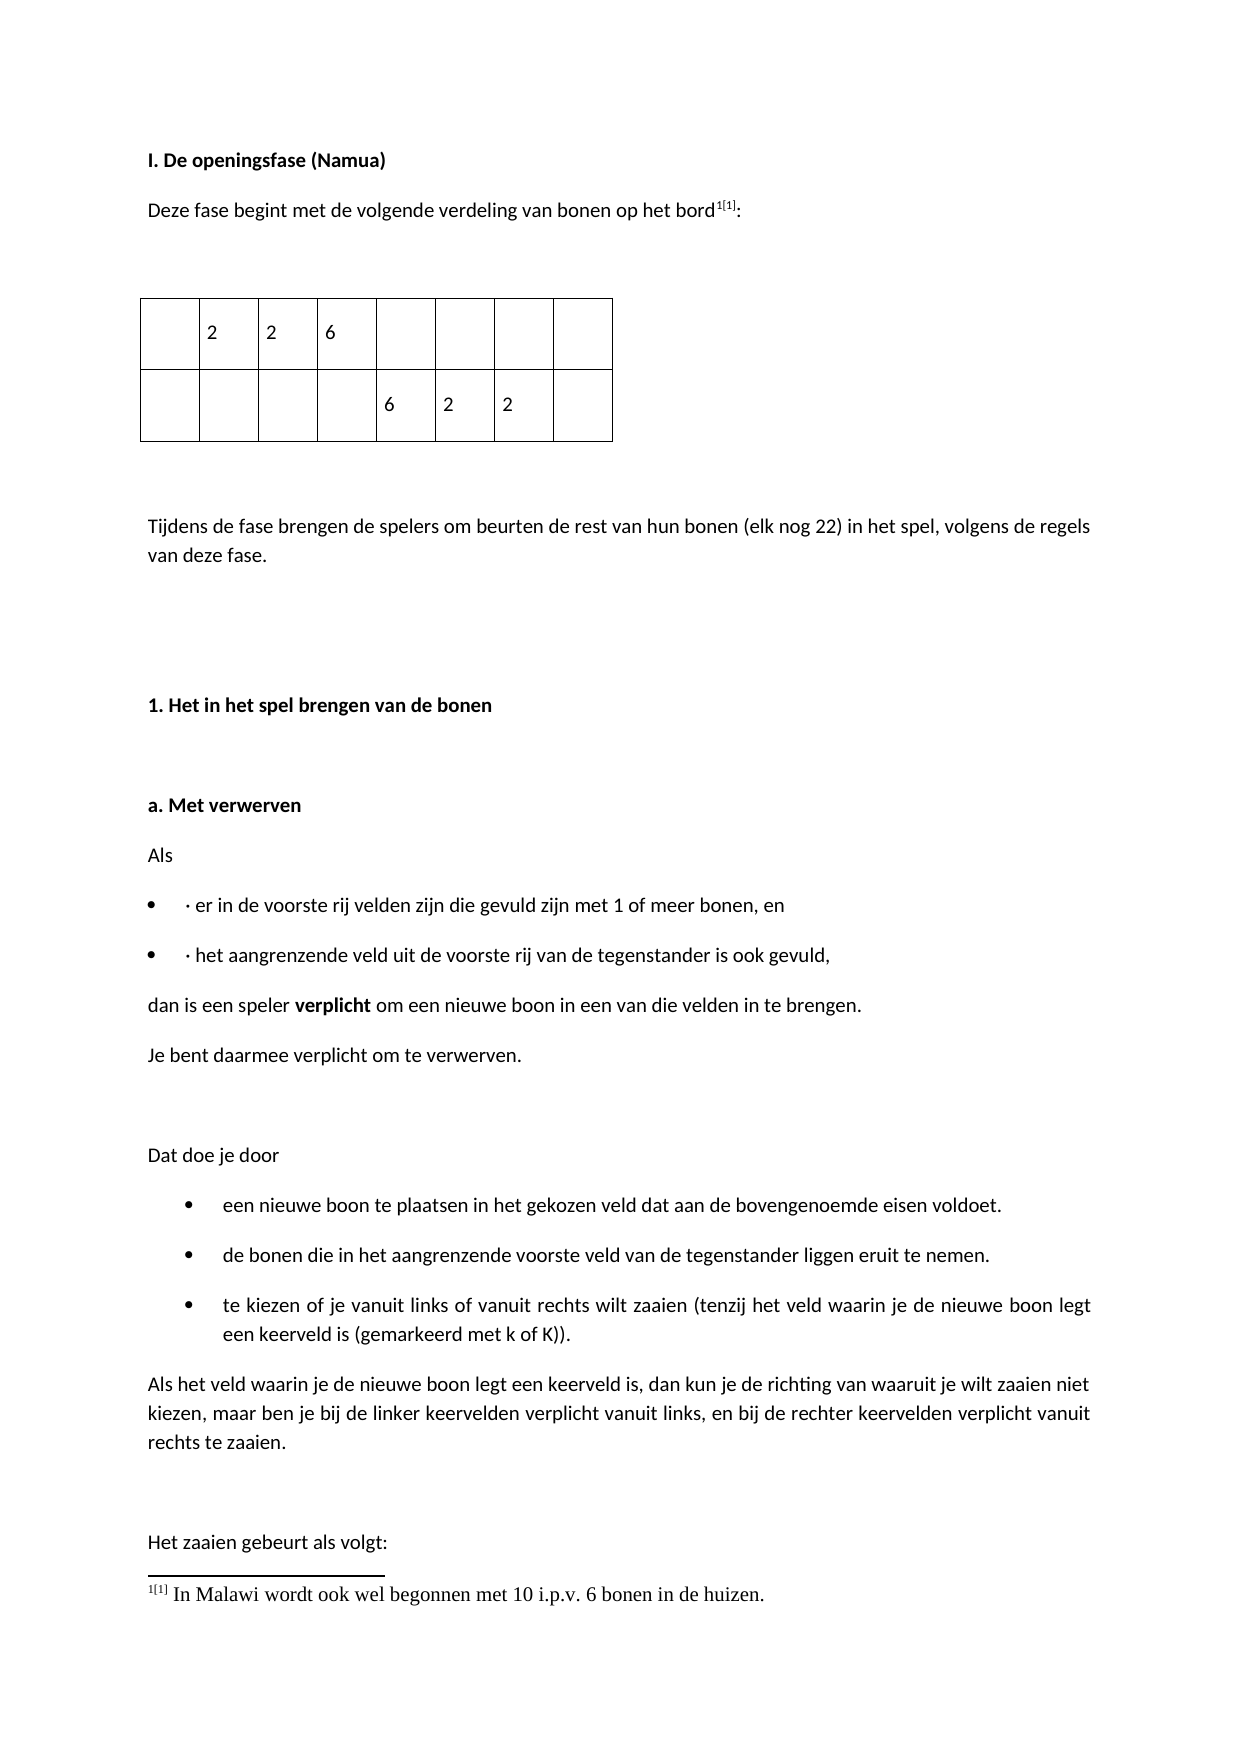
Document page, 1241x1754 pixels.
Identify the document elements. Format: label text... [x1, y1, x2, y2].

table_cell [495, 299, 553, 369]
text dan is een speler verplicht om een nieuwe boon in een van die velden in te brengen. [148, 992, 1093, 1017]
text a. Met verwerven [148, 792, 1093, 817]
list een nieuwe boon te plaatsen in het gekozen veld dat aan de bovengenoemde eisen voldoet. [185, 1192, 1093, 1217]
list · het aangrenzende veld uit de voorste rij van de tegenstander is ook gevuld, [148, 942, 1093, 967]
table_cell 2 [200, 299, 258, 369]
table_cell [318, 370, 376, 441]
text Als [148, 842, 1093, 867]
table_cell [259, 370, 317, 441]
text Deze fase begint met de volgende verdeling van bonen op het bord[1]: [148, 198, 1093, 223]
table_cell [554, 370, 612, 441]
list te kiezen of je vanuit links of vanuit rechts wilt zaaien (tenzij het veld waarin je de nieuwe boon legt een keerveld is (gemarkeerd met k of K)). [185, 1292, 1093, 1347]
table_cell 2 [436, 370, 494, 441]
text Als het veld waarin je de nieuwe boon legt een keerveld is, dan kun je de richting van waaruit je wilt zaaien niet kiezen, maar ben je bij de linker keervelden verplicht vanuit links, en bij de rechter keervelden verplicht vanuit rechts te zaaien. [148, 1371, 1093, 1455]
text Je bent daarmee verplicht om te verwerven. [148, 1042, 1093, 1067]
text I. De openingsfase (Namua) [148, 148, 1093, 173]
list de bonen die in het aangrenzende voorste veld van de tegenstander liggen eruit te nemen. [185, 1242, 1093, 1267]
text Het zaaien gebeurt als volgt: [148, 1529, 1093, 1555]
table_cell [141, 299, 199, 369]
list · er in de voorste rij velden zijn die gevuld zijn met 1 of meer bonen, en [148, 892, 1093, 917]
text Tijdens de fase brengen de spelers om beurten de rest van hun bonen (elk nog 22) in het spel, volgens de regels van deze fase. [148, 513, 1093, 567]
text 1. Het in het spel brengen van de bonen [148, 692, 1093, 717]
table_cell 2 [259, 299, 317, 369]
table_cell [436, 299, 494, 369]
text Dat doe je door [148, 1142, 1093, 1167]
table_cell [377, 299, 435, 369]
table_cell 2 [495, 370, 553, 441]
table_cell 6 [377, 370, 435, 441]
table_cell [200, 370, 258, 441]
table_cell 6 [318, 299, 376, 369]
table_cell [141, 370, 199, 441]
table_cell [554, 299, 612, 369]
